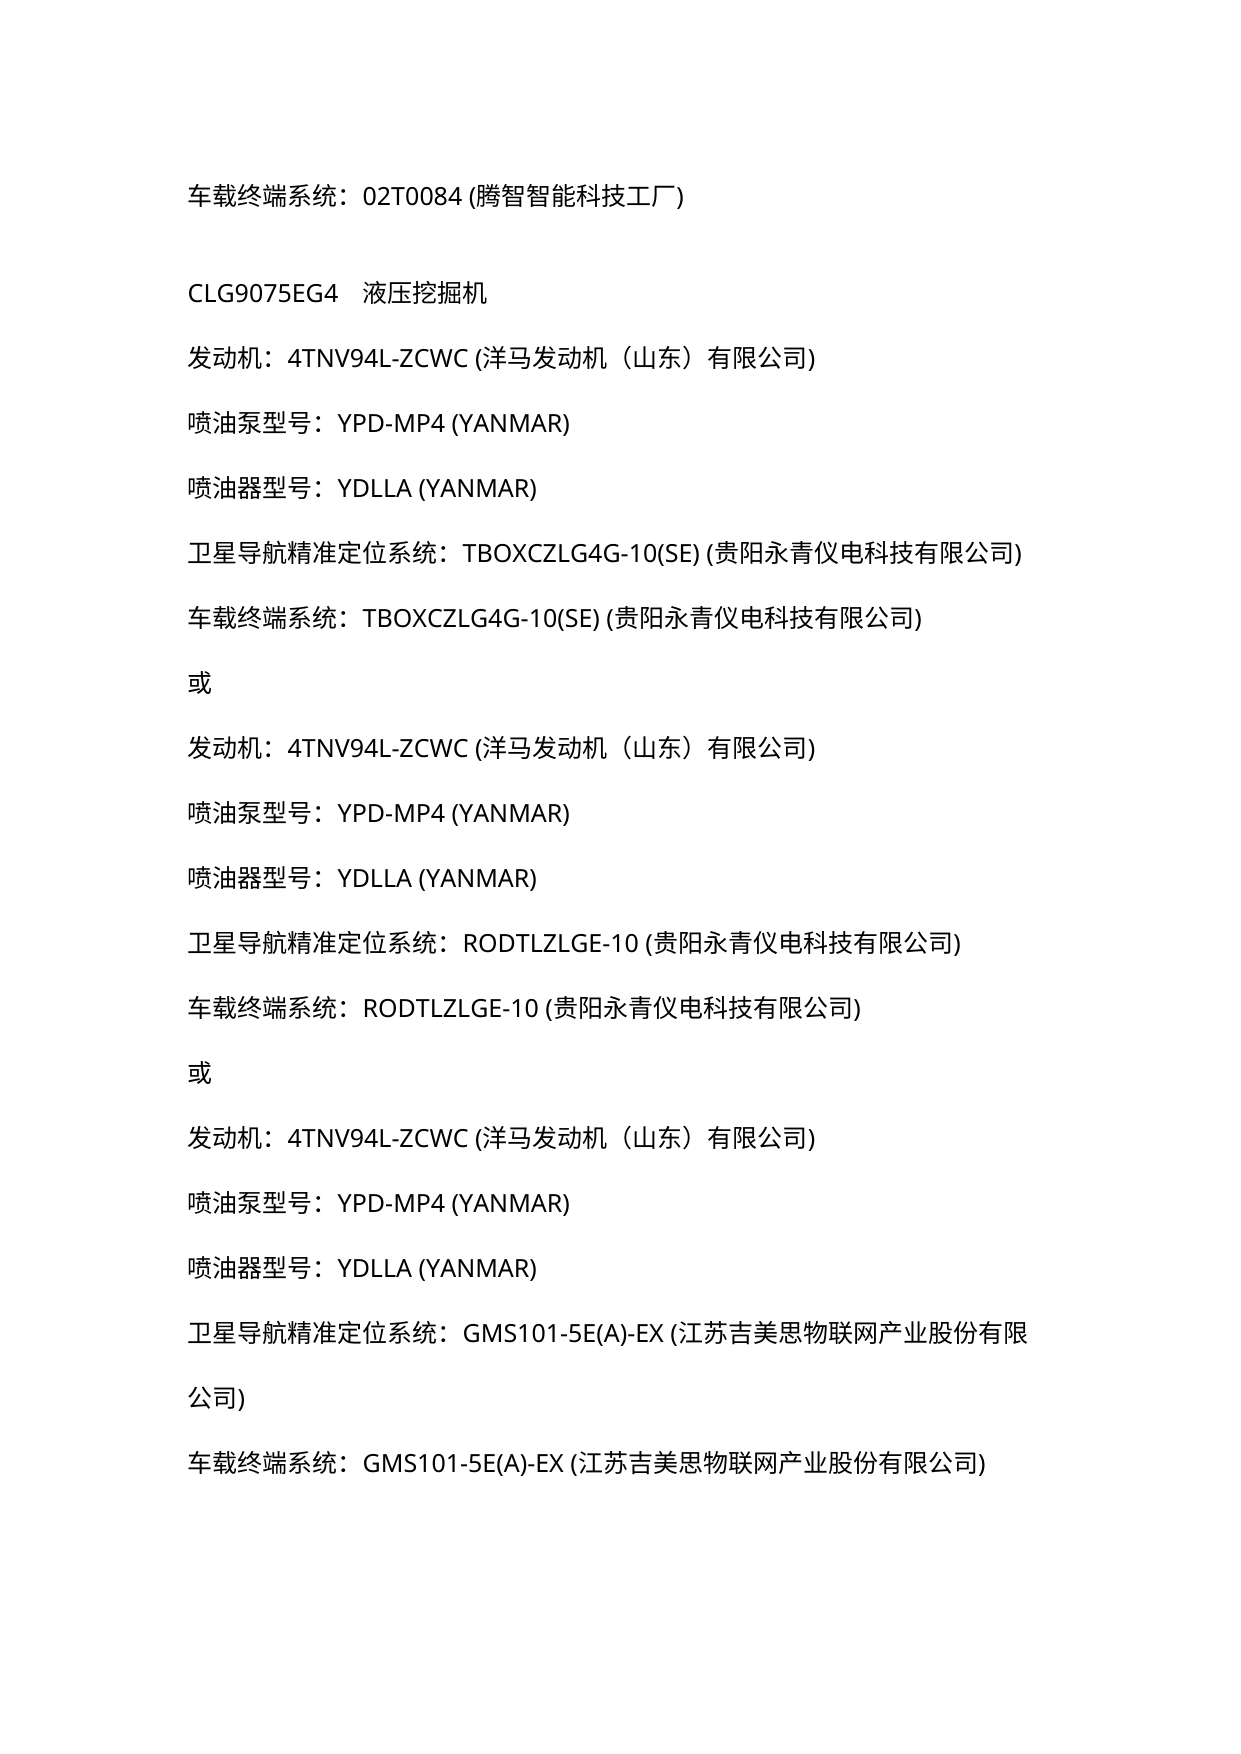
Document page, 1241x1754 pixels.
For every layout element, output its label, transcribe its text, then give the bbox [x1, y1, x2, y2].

text 卫星导航精准定位系统：TBOXCZLG4G-10(SE) (贵阳永青仪电科技有限公司) [187, 519, 1053, 584]
text 喷油泵型号：YPD-MP4 (YANMAR) [187, 389, 1053, 454]
text 或 [187, 1039, 1053, 1104]
text 卫星导航精准定位系统：GMS101-5E(A)-EX (江苏吉美思物联网产业股份有限公司) [187, 1299, 1053, 1429]
text 卫星导航精准定位系统：RODTLZLGE-10 (贵阳永青仪电科技有限公司) [187, 909, 1053, 974]
text 车载终端系统：RODTLZLGE-10 (贵阳永青仪电科技有限公司) [187, 974, 1053, 1039]
text CLG9075EG4 液压挖掘机 [187, 259, 1053, 324]
text 车载终端系统：TBOXCZLG4G-10(SE) (贵阳永青仪电科技有限公司) [187, 584, 1053, 649]
text 车载终端系统：02T0084 (腾智智能科技工厂) [187, 162, 1053, 227]
text 喷油器型号：YDLLA (YANMAR) [187, 454, 1053, 519]
text 喷油器型号：YDLLA (YANMAR) [187, 844, 1053, 909]
text 喷油器型号：YDLLA (YANMAR) [187, 1234, 1053, 1299]
text 发动机：4TNV94L-ZCWC (洋马发动机（山东）有限公司) [187, 1104, 1053, 1169]
text 喷油泵型号：YPD-MP4 (YANMAR) [187, 1169, 1053, 1234]
text 发动机：4TNV94L-ZCWC (洋马发动机（山东）有限公司) [187, 324, 1053, 389]
text 或 [187, 649, 1053, 714]
text 发动机：4TNV94L-ZCWC (洋马发动机（山东）有限公司) [187, 714, 1053, 779]
text 喷油泵型号：YPD-MP4 (YANMAR) [187, 779, 1053, 844]
text 车载终端系统：GMS101-5E(A)-EX (江苏吉美思物联网产业股份有限公司) [187, 1429, 1053, 1494]
